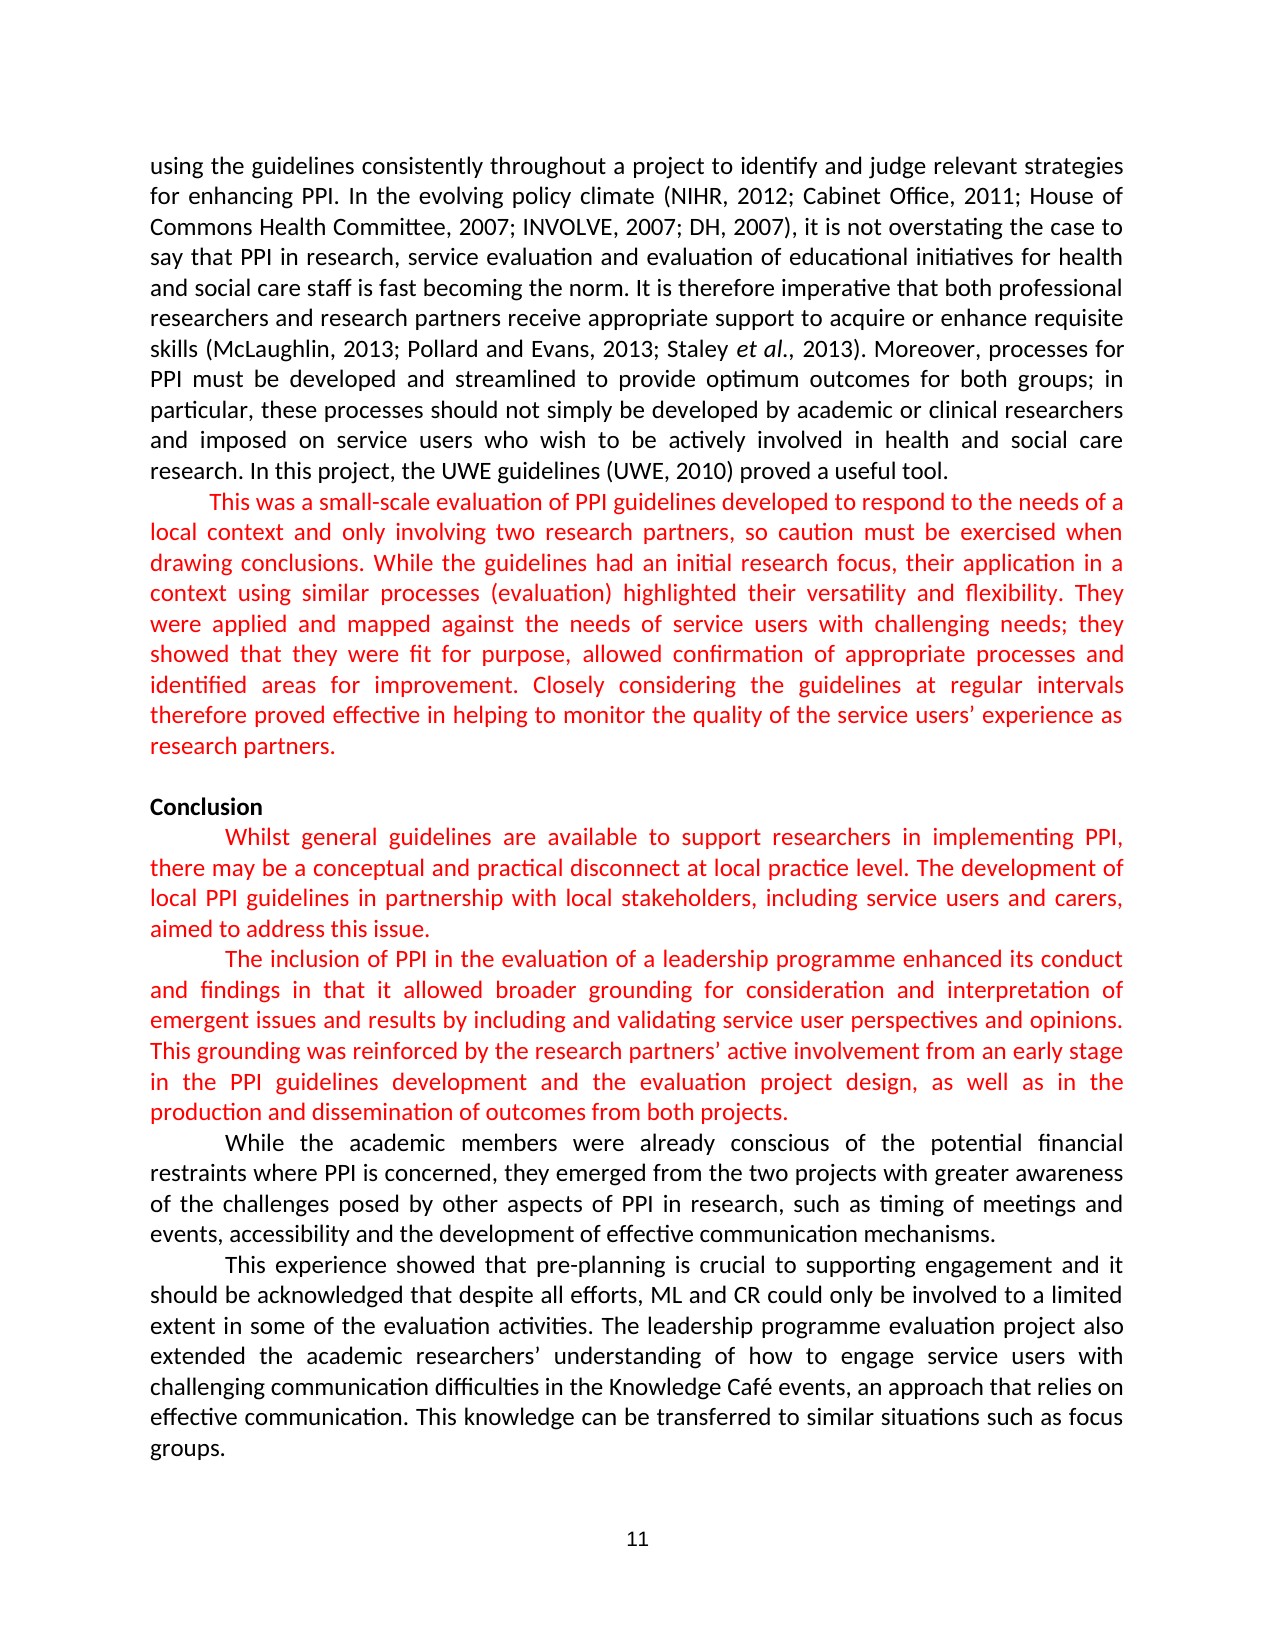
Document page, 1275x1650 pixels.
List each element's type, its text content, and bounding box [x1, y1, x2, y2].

text The inclusion of PPI in the evaluation of a leadership programme enhanced its conduct and findings in that it allowed broader grounding for consideration and interpretation of emergent issues and results by including and validating service user perspectives and opinions. This grounding was reinforced by the research partners’ active involvement from an early stage in the PPI guidelines development and the evaluation project design, as well as in the production and dissemination of outcomes from both projects. [150, 943, 1125, 1127]
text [150, 150, 1125, 486]
text This was a small-scale evaluation of PPI guidelines developed to respond to the needs of a local context and only involving two research partners, so caution must be exercised when drawing conclusions. While the guidelines had an initial research focus, their application in a context using similar processes (evaluation) highlighted their versatility and flexibility. They were applied and mapped against the needs of service users with challenging needs; they showed that they were fit for purpose, allowed confirmation of appropriate processes and identified areas for improvement. Closely considering the guidelines at regular intervals therefore proved effective in helping to monitor the quality of the service users’ experience as research partners. [150, 486, 1125, 760]
text While the academic members were already conscious of the potential financial restraints where PPI is concerned, they emerged from the two projects with greater awareness of the challenges posed by other aspects of PPI in research, such as timing of meetings and events, accessibility and the development of effective communication mechanisms. [150, 1127, 1125, 1249]
text Conclusion [150, 791, 1125, 821]
text This experience showed that pre-planning is crucial to supporting engagement and it should be acknowledged that despite all efforts, ML and CR could only be involved to a limited extent in some of the evaluation activities. The leadership programme evaluation project also extended the academic researchers’ understanding of how to engage service users with challenging communication difficulties in the Knowledge Café events, an approach that relies on effective communication. This knowledge can be transferred to similar situations such as focus groups. [150, 1249, 1125, 1462]
text Whilst general guidelines are available to support researchers in implementing PPI, there may be a conceptual and practical disconnect at local practice level. The development of local PPI guidelines in partnership with local stakeholders, including service users and carers, aimed to address this issue. [150, 821, 1125, 943]
